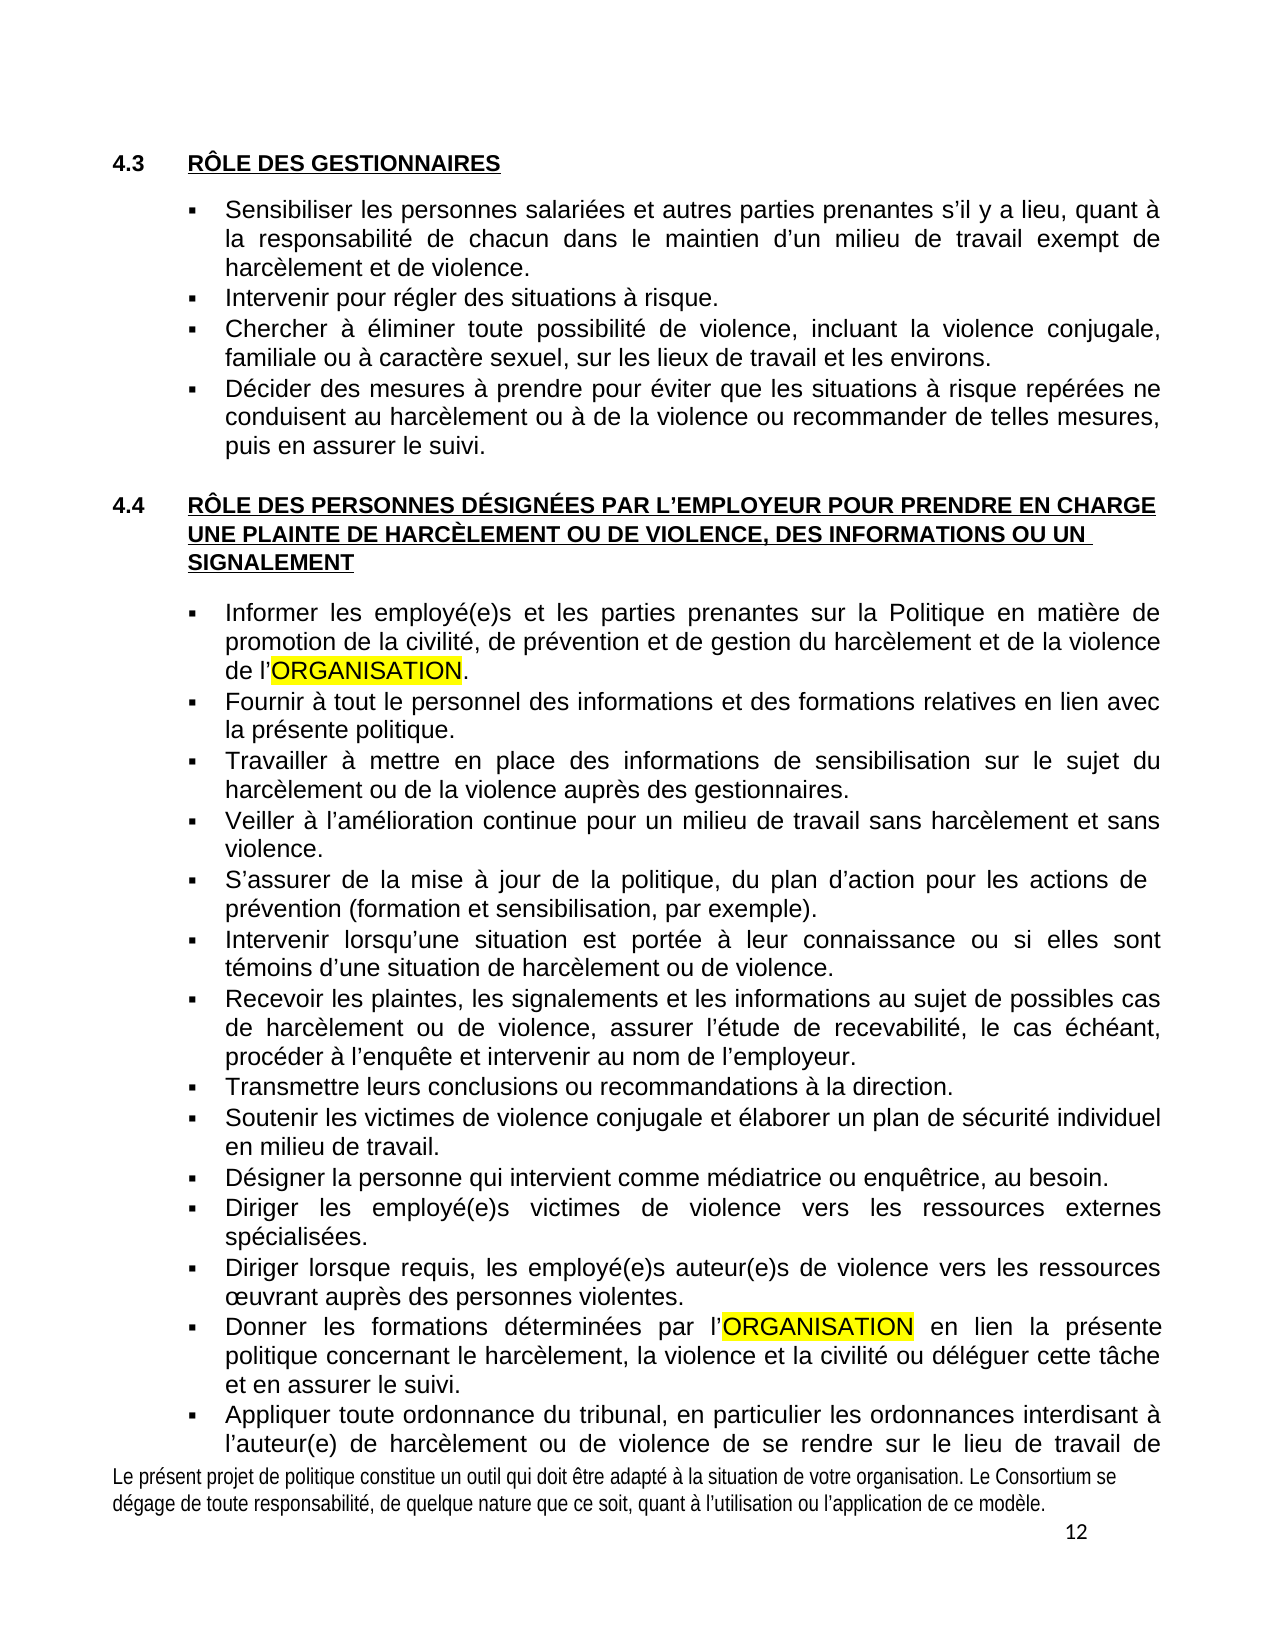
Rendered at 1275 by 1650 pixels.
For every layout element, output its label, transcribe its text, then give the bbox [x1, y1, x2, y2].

list S’assurer de la mise à jour de la politique, du plan d’action pour les actions de prévention (formation et sensibilisation, par exemple). [187, 865, 1150, 923]
list Désigner la personne qui intervient comme médiatrice ou enquêtrice, au besoin. [187, 1162, 1162, 1191]
list Informer les employé(e)s et les parties prenantes sur la Politique en matière de promotion de la civilité, de prévention et de gestion du harcèlement et de la violence de l’ORGANISATION. [187, 598, 1162, 685]
list Recevoir les plaintes, les signalements et les informations au sujet de possibles cas de harcèlement ou de violence, assurer l’étude de recevabilité, le cas échéant, procéder à l’enquête et intervenir au nom de l’employeur. [187, 984, 1162, 1070]
list Intervenir lorsqu’une situation est portée à leur connaissance ou si elles sont témoins d’une situation de harcèlement ou de violence. [187, 924, 1162, 982]
list Intervenir pour régler des situations à risque. [187, 283, 1162, 312]
list Transmettre leurs conclusions ou recommandations à la direction. [187, 1072, 1162, 1101]
list Chercher à éliminer toute possibilité de violence, incluant la violence conjugale, familiale ou à caractère sexuel, sur les lieux de travail et les environs. [187, 314, 1162, 372]
subtitle Rôle des personnes désignées par l’employeur pour prendre en charge une plainte de harcèlement ou de violence, des informations ou un signalement [112, 492, 1162, 576]
list Veiller à l’amélioration continue pour un milieu de travail sans harcèlement et sans violence. [187, 806, 1162, 863]
list Diriger lorsque requis, les employé(e)s auteur(e)s de violence vers les ressources œuvrant auprès des personnes violentes. [187, 1253, 1162, 1310]
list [187, 1400, 1162, 1458]
list Donner les formations déterminées par l’ORGANISATION en lien la présente politique concernant le harcèlement, la violence et la civilité ou déléguer cette tâche et en assurer le suivi. [187, 1312, 1162, 1398]
list Fournir à tout le personnel des informations et des formations relatives en lien avec la présente politique. [187, 687, 1162, 744]
list Soutenir les victimes de violence conjugale et élaborer un plan de sécurité individuel en milieu de travail. [187, 1103, 1162, 1161]
list Diriger les employé(e)s victimes de violence vers les ressources externes spécialisées. [187, 1193, 1162, 1251]
list Sensibiliser les personnes salariées et autres parties prenantes s’il y a lieu, quant à la responsabilité de chacun dans le maintien d’un milieu de travail exempt de harcèlement et de violence. [187, 195, 1162, 281]
list Travailler à mettre en place des informations de sensibilisation sur le sujet du harcèlement ou de la violence auprès des gestionnaires. [187, 746, 1162, 804]
subtitle Rôle des gestionnaires [112, 150, 1162, 176]
list Décider des mesures à prendre pour éviter que les situations à risque repérées ne conduisent au harcèlement ou à de la violence ou recommander de telles mesures, puis en assurer le suivi. [187, 373, 1162, 460]
